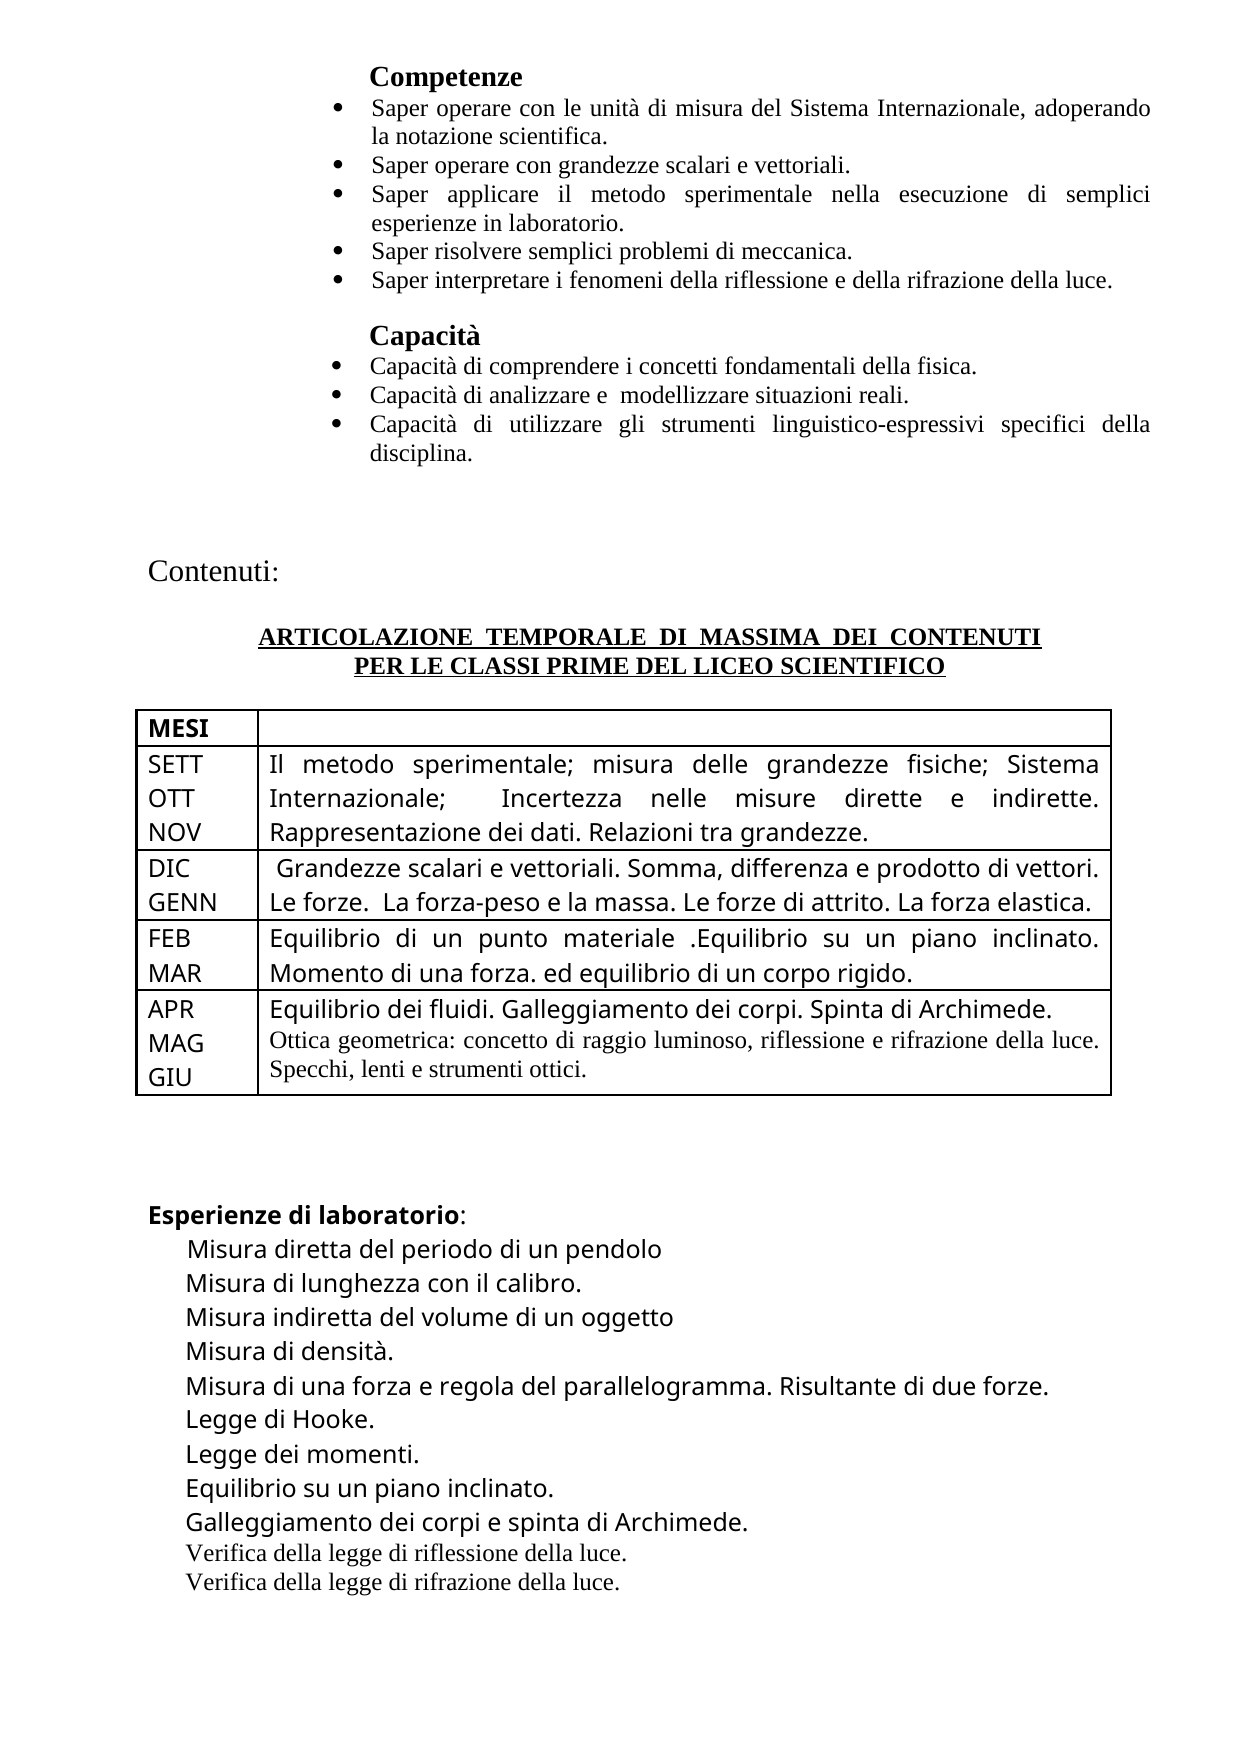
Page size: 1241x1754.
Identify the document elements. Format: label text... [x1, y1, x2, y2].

text Misura diretta del periodo di un pendolo [148, 1232, 1152, 1266]
text Contenuti: [148, 553, 1152, 589]
text Misura di lunghezza con il calibro. [185, 1266, 1152, 1300]
list Saper applicare il metodo sperimentale nella esecuzione di semplici esperienze in laboratorio. [334, 179, 1152, 236]
list Saper risolvere semplici problemi di meccanica. [334, 236, 1152, 265]
text Misura di densità. [185, 1334, 1152, 1368]
list Saper interpretare i fenomeni della riflessione e della rifrazione della luce. [334, 265, 1152, 294]
text Competenze [148, 59, 1152, 93]
text Legge di Hooke. [185, 1402, 1152, 1436]
table_cell APR MAG GIU [138, 991, 257, 1093]
table_cell Il metodo sperimentale; misura delle grandezze fisiche; Sistema Internazionale; Incertezza nelle misure dirette e indirette. Rappresentazione dei dati. Relazioni tra grandezze. [259, 747, 1110, 849]
list Capacità di comprendere i concetti fondamentali della fisica. [332, 351, 1152, 380]
text ARTICOLAZIONE TEMPORALE DI MASSIMA DEI CONTENUTI [148, 622, 1152, 651]
text PER LE CLASSI PRIME DEL LICEO SCIENTIFICO [148, 651, 1152, 680]
text Esperienze di laboratorio: [148, 1198, 1152, 1232]
table_cell SETT OTT NOV [138, 747, 257, 849]
text Capacità [148, 318, 1152, 351]
table_cell DIC GENN [138, 851, 257, 919]
list Capacità di utilizzare gli strumenti linguistico-espressivi specifici della disciplina. [332, 409, 1152, 466]
text Legge dei momenti. [185, 1436, 1152, 1470]
text Equilibrio su un piano inclinato. [185, 1470, 1152, 1504]
table_cell Equilibrio dei fluidi. Galleggiamento dei corpi. Spinta di Archimede. Ottica geometrica: concetto di raggio luminoso, riflessione e rifrazione della luce. Specchi, lenti e strumenti ottici. [259, 991, 1110, 1093]
table_cell Grandezze scalari e vettoriali. Somma, differenza e prodotto di vettori. Le forze. La forza-peso e la massa. Le forze di attrito. La forza elastica. [259, 851, 1110, 919]
table_cell FEB MAR [138, 921, 257, 989]
text Galleggiamento dei corpi e spinta di Archimede. [185, 1504, 1152, 1538]
text Misura indiretta del volume di un oggetto [185, 1300, 1152, 1334]
text Misura di una forza e regola del parallelogramma. Risultante di due forze. [185, 1368, 1152, 1402]
table_header MESI [138, 711, 257, 744]
table_header [259, 711, 1110, 744]
text Verifica della legge di riflessione della luce. [185, 1538, 1152, 1567]
text Verifica della legge di rifrazione della luce. [185, 1567, 1152, 1596]
list Saper operare con grandezze scalari e vettoriali. [334, 150, 1152, 179]
list Capacità di analizzare e modellizzare situazioni reali. [332, 380, 1152, 409]
list Saper operare con le unità di misura del Sistema Internazionale, adoperando la notazione scientifica. [334, 93, 1152, 150]
table_cell Equilibrio di un punto materiale .Equilibrio su un piano inclinato. Momento di una forza. ed equilibrio di un corpo rigido. [259, 921, 1110, 989]
